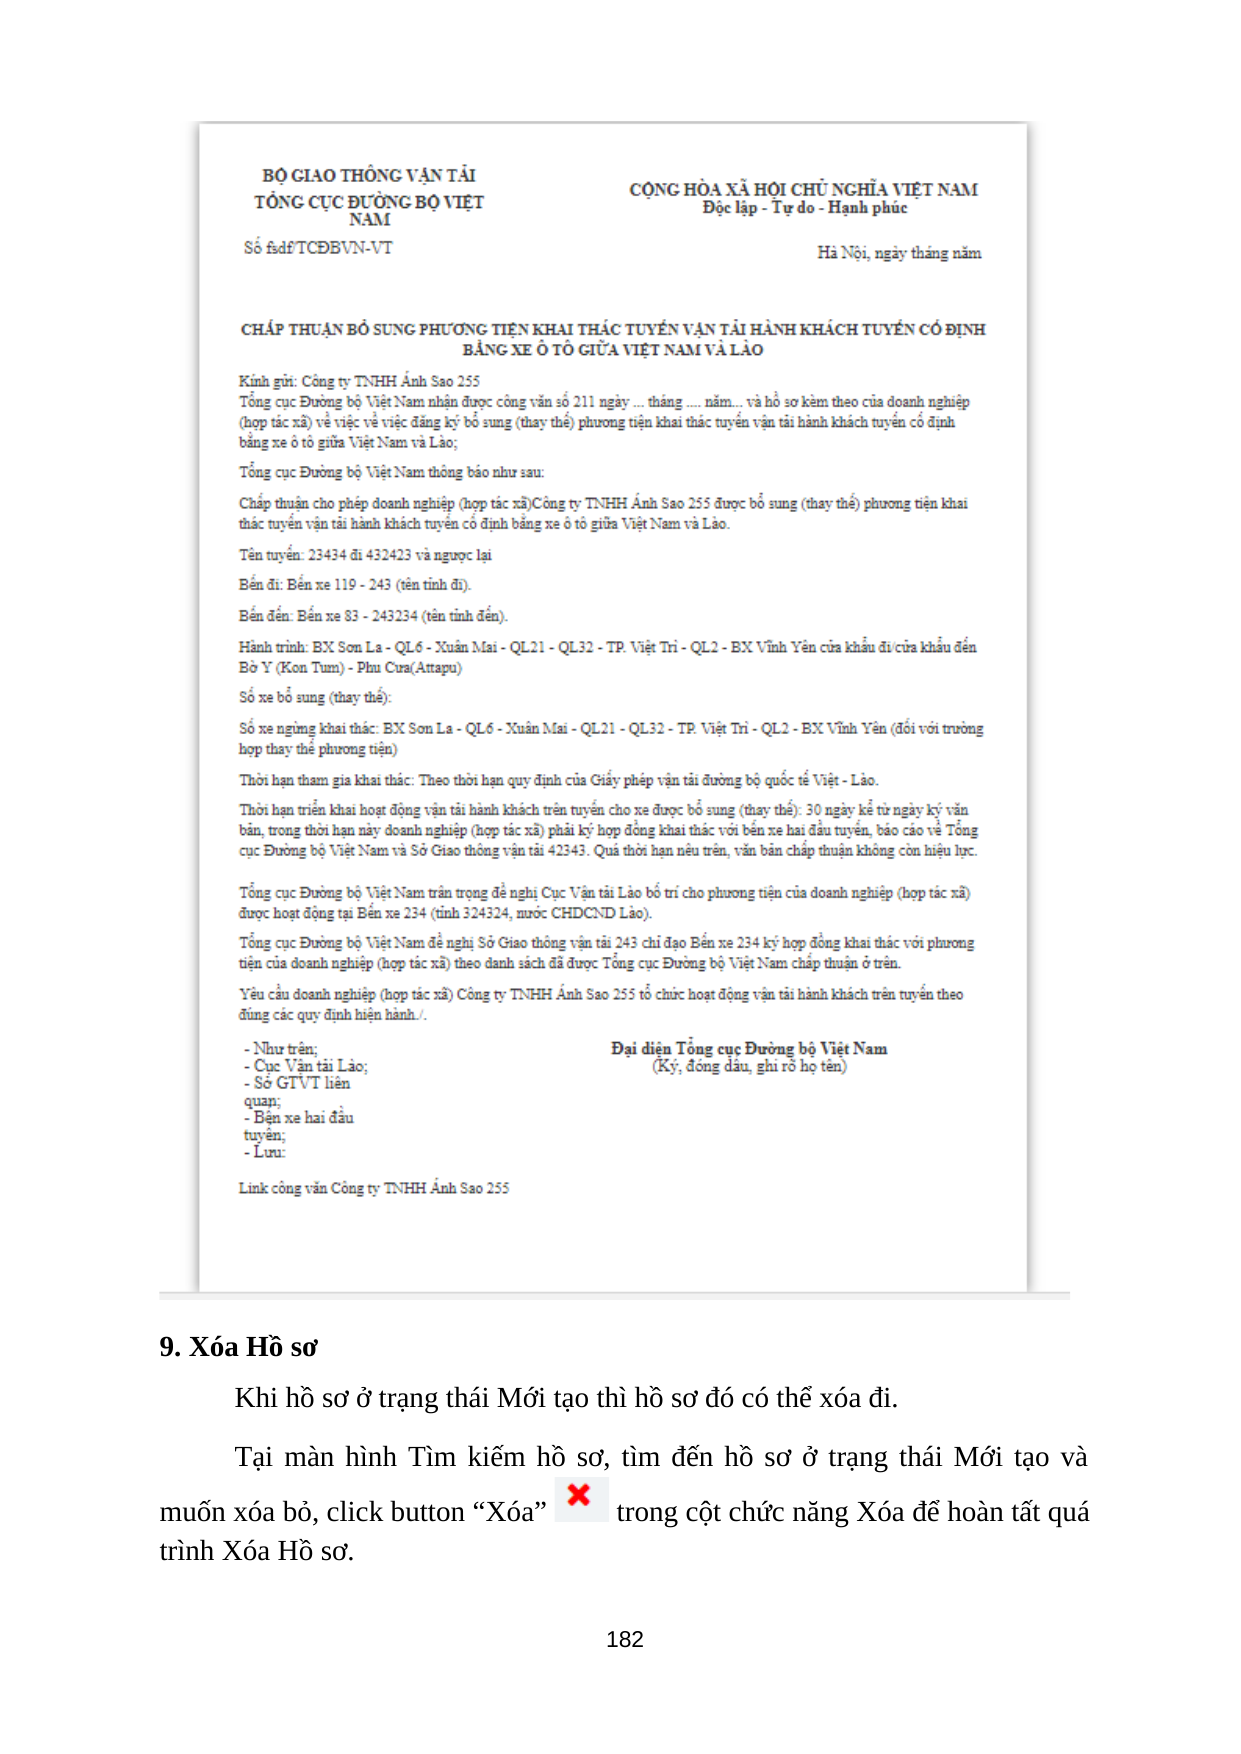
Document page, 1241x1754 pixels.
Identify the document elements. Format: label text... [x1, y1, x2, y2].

picture [159, 121, 1071, 1300]
text Khi hồ sơ ở trạng thái Mới tạo thì hồ sơ đó có thể xóa đi. [159, 1380, 1090, 1413]
text Tại màn hình Tìm kiếm hồ sơ, tìm đến hồ sơ ở trạng thái Mới tạo và muốn xóa bỏ, click button “Xóa” trong cột chức năng Xóa để hoàn tất quá trình Xóa Hồ sơ. [159, 1439, 1090, 1566]
picture [554, 1477, 610, 1522]
subtitle 9. Xóa Hồ sơ [159, 1329, 1090, 1362]
